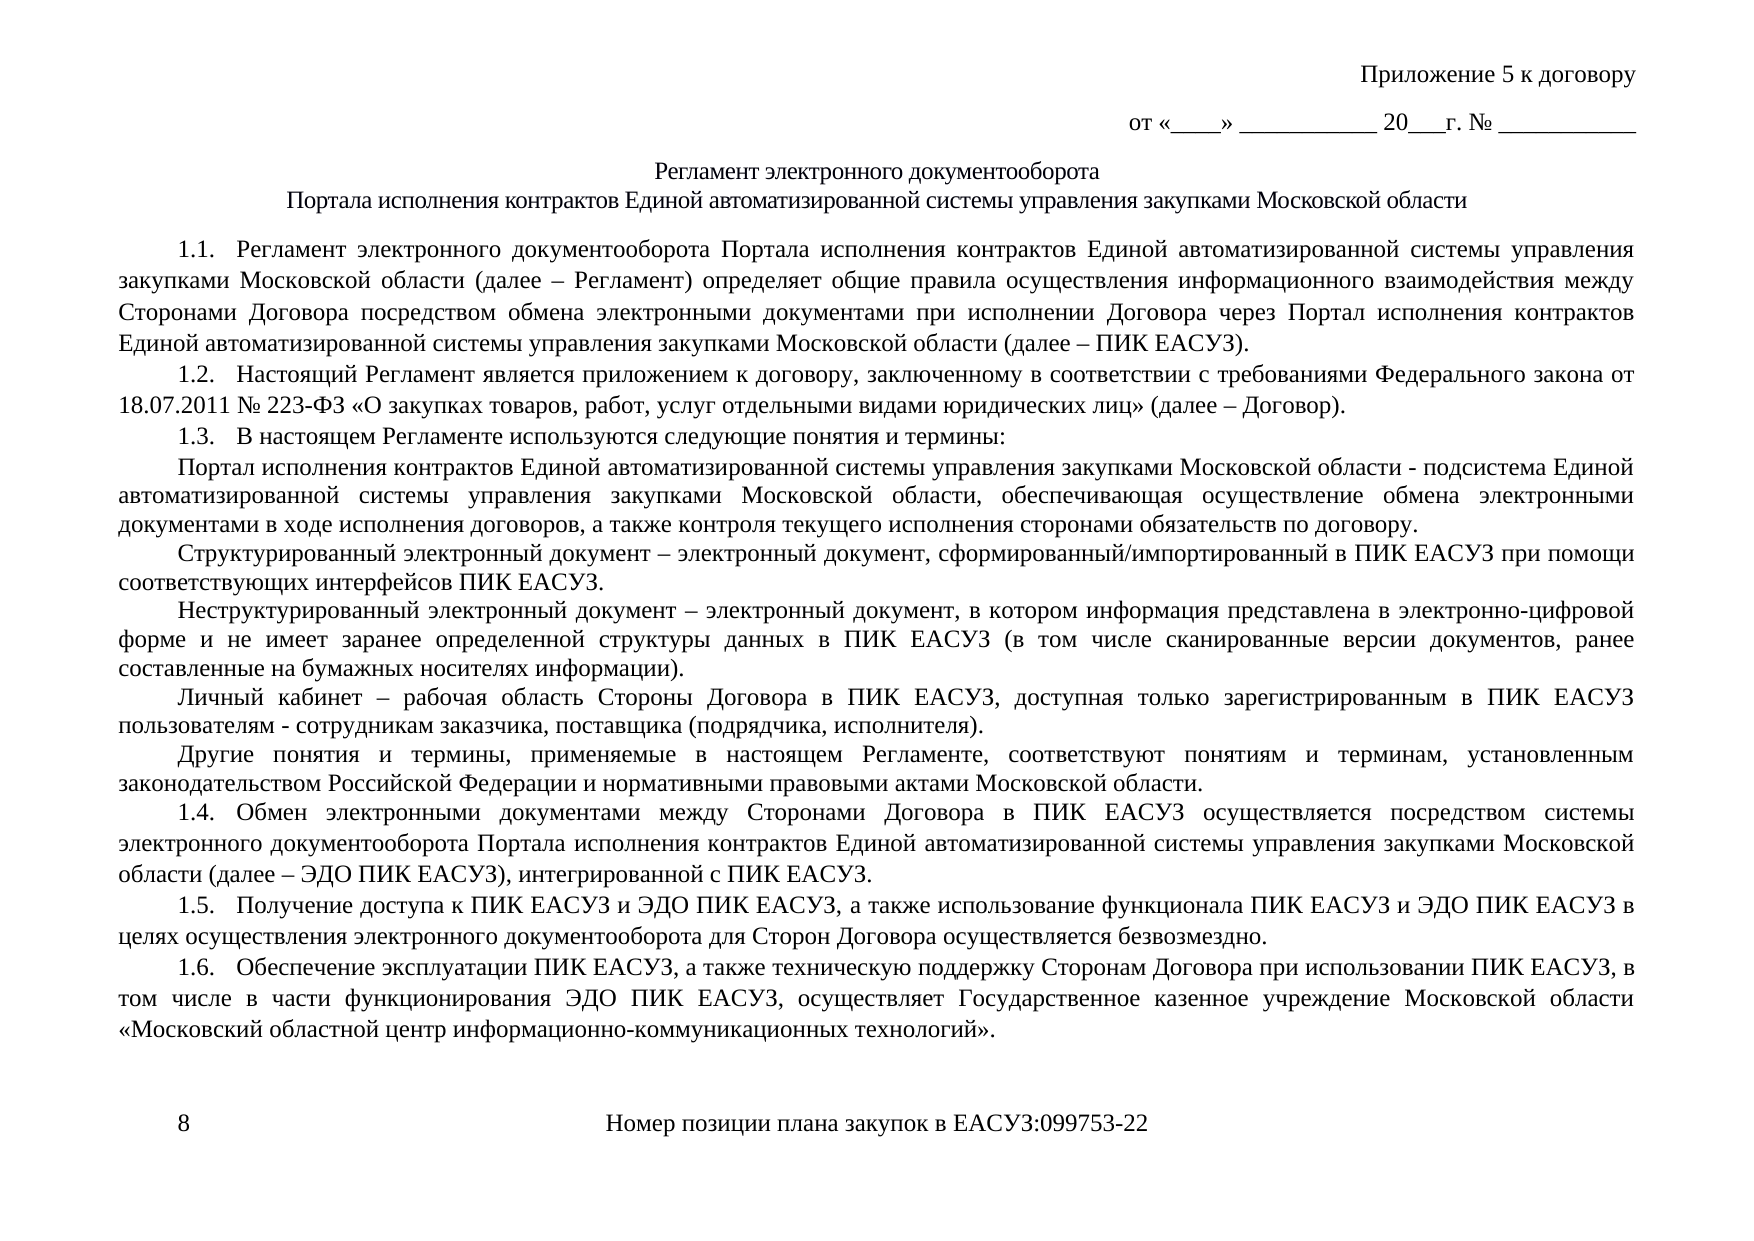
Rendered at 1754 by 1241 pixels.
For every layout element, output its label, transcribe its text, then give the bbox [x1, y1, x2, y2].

text от «____» ___________ 20___г. № ___________ [118, 107, 1636, 135]
subtitle Регламент электронного документооборота Портала исполнения контрактов Единой автоматизированной системы управления закупками Московской области [118, 156, 1636, 214]
list В настоящем Регламенте используются следующие понятия и термины: [118, 421, 1636, 449]
list Структурированный электронный документ – электронный документ, сформированный/импортированный в ПИК ЕАСУЗ при помощи соответствующих интерфейсов ПИК ЕАСУЗ. [118, 538, 1636, 596]
list Получение доступа к ПИК ЕАСУЗ и ЭДО ПИК ЕАСУЗ, а также использование функционала ПИК ЕАСУЗ и ЭДО ПИК ЕАСУЗ в целях осуществления электронного документооборота для Сторон Договора осуществляется безвозмездно. [118, 890, 1636, 950]
list Регламент электронного документооборота Портала исполнения контрактов Единой автоматизированной системы управления закупками Московской области (далее – Регламент) определяет общие правила осуществления информационного взаимодействия между Сторонами Договора посредством обмена электронными документами при исполнении Договора через Портал исполнения контрактов Единой автоматизированной системы управления закупками Московской области (далее – ПИК ЕАСУЗ). [118, 234, 1636, 356]
list Настоящий Регламент является приложением к договору, заключенному в соответствии с требованиями Федерального закона от 18.07.2011 № 223-ФЗ «О закупках товаров, работ, услуг отдельными видами юридических лиц» (далее – Договор). [118, 359, 1636, 418]
list Обеспечение эксплуатации ПИК ЕАСУЗ, а также техническую поддержку Сторонам Договора при использовании ПИК ЕАСУЗ, в том числе в части функционирования ЭДО ПИК ЕАСУЗ, осуществляет Государственное казенное учреждение Московской области «Московский областной центр информационно-коммуникационных технологий». [118, 952, 1636, 1043]
list Портал исполнения контрактов Единой автоматизированной системы управления закупками Московской области - подсистема Единой автоматизированной системы управления закупками Московской области, обеспечивающая осуществление обмена электронными документами в ходе исполнения договоров, а также контроля текущего исполнения сторонами обязательств по договору. [118, 452, 1636, 538]
text Приложение 5 к договору [118, 59, 1636, 88]
list Неструктурированный электронный документ – электронный документ, в котором информация представлена в электронно-цифровой форме и не имеет заранее определенной структуры данных в ПИК ЕАСУЗ (в том числе сканированные версии документов, ранее составленные на бумажных носителях информации). [118, 596, 1636, 682]
list Другие понятия и термины, применяемые в настоящем Регламенте, соответствуют понятиям и терминам, установленным законодательством Российской Федерации и нормативными правовыми актами Московской области. [118, 739, 1636, 797]
list Обмен электронными документами между Сторонами Договора в ПИК ЕАСУЗ осуществляется посредством системы электронного документооборота Портала исполнения контрактов Единой автоматизированной системы управления закупками Московской области (далее – ЭДО ПИК ЕАСУЗ), интегрированной с ПИК ЕАСУЗ. [118, 797, 1636, 888]
list Личный кабинет – рабочая область Стороны Договора в ПИК ЕАСУЗ, доступная только зарегистрированным в ПИК ЕАСУЗ пользователям - сотрудникам заказчика, поставщика (подрядчика, исполнителя). [118, 682, 1636, 739]
